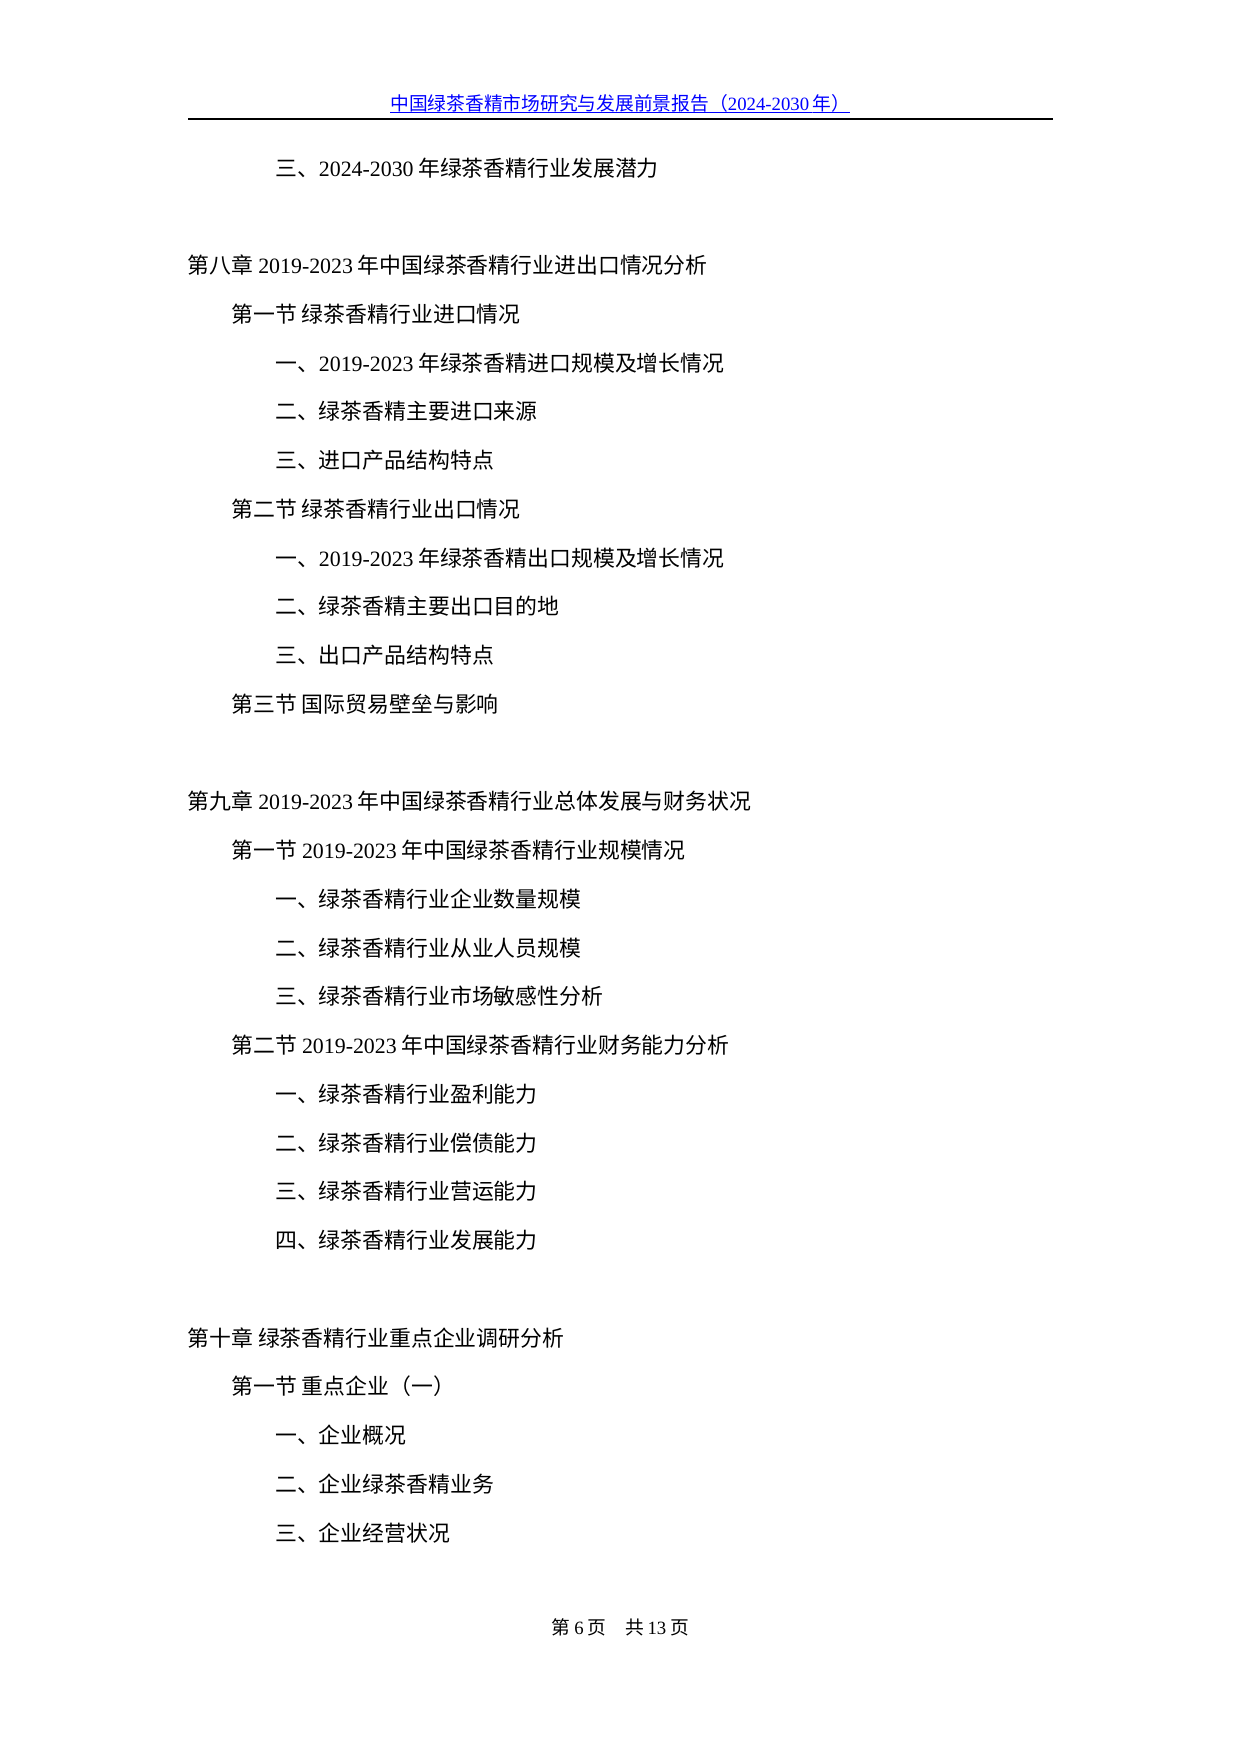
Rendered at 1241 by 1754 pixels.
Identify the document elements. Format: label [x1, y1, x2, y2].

text [187, 150, 1053, 1548]
